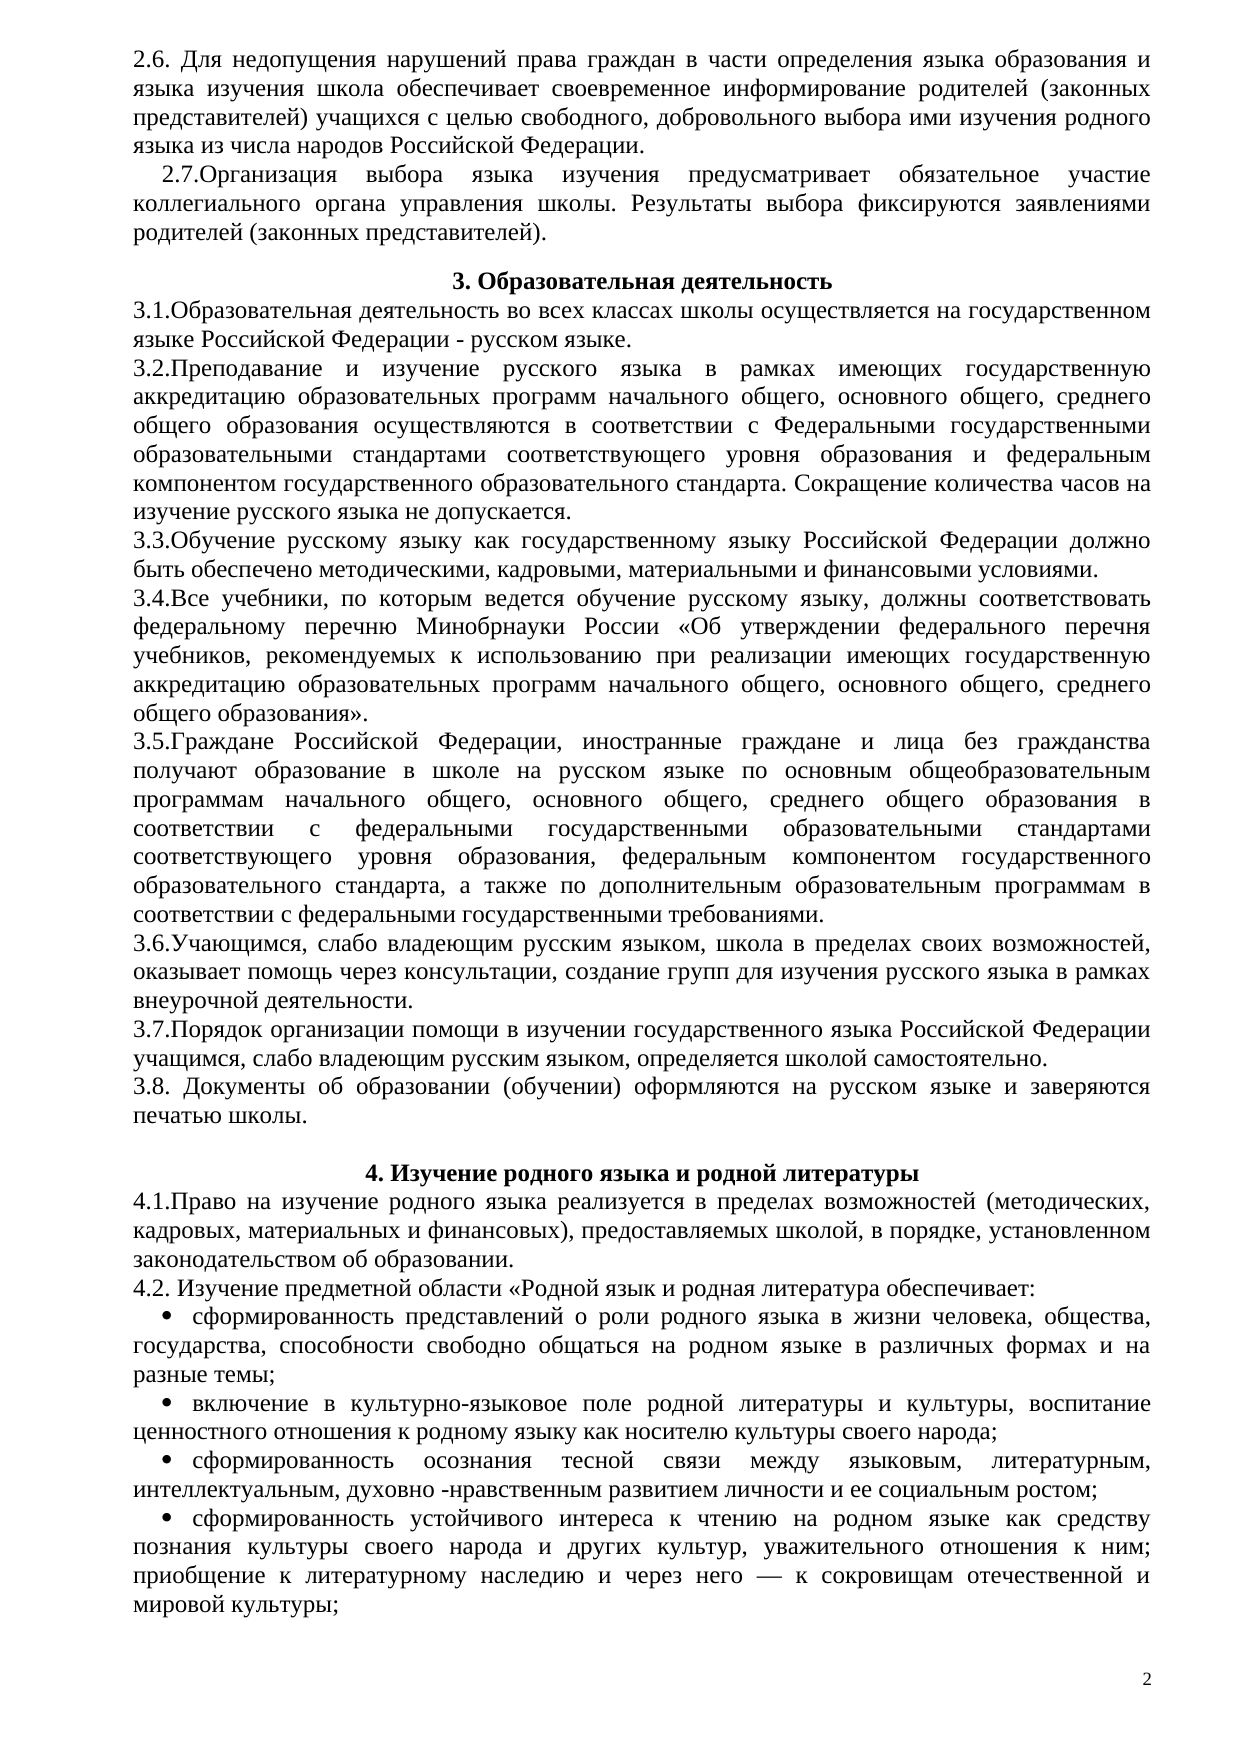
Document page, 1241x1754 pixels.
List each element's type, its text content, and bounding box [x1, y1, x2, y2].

text 3.8. Документы об образовании (обучении) оформляются на русском языке и заверяются печатью школы. [133, 1071, 1152, 1129]
list сформированность представлений о роли родного языка в жизни человека, общества, государства, способности свободно общаться на родном языке в различных формах и на разные темы; [133, 1301, 1152, 1388]
text 4. Изучение родного языка и родной литературы [133, 1158, 1152, 1186]
text 2.7.Организация выбора языка изучения предусматривает обязательное участие коллегиального органа управления школы. Результаты выбора фиксируются заявлениями родителей (законных представителей). [133, 159, 1152, 246]
text 3.2.Преподавание и изучение русского языка в рамках имеющих государственную аккредитацию образовательных программ начального общего, основного общего, среднего общего образования осуществляются в соответствии с Федеральными государственными образовательными стандартами соответствующего уровня образования и федеральным компонентом государственного образовательного стандарта. Сокращение количества часов на изучение русского языка не допускается. [133, 353, 1152, 525]
text 3.4.Все учебники, по которым ведется обучение русскому языку, должны соответствовать федеральному перечню Минобрнауки России «Об утверждении федерального перечня учебников, рекомендуемых к использованию при реализации имеющих государственную аккредитацию образовательных программ начального общего, основного общего, среднего общего образования». [133, 583, 1152, 726]
text 3.5.Граждане Российской Федерации, иностранные граждане и лица без гражданства получают образование в школе на русском языке по основным общеобразовательным программам начального общего, основного общего, среднего общего образования в соответствии с федеральными государственными образовательными стандартами соответствующего уровня образования, федеральным компонентом государственного образовательного стандарта, а также по дополнительным образовательным программам в соответствии с федеральными государственными требованиями. [133, 726, 1152, 928]
text 3.6.Учающимся, слабо владеющим русским языком, школа в пределах своих возможностей, оказывает помощь через консультации, создание групп для изучения русского языка в рамках внеурочной деятельности. [133, 928, 1152, 1014]
list включение в культурно-языковое поле родной литературы и культуры, воспитание ценностного отношения к родному языку как носителю культуры своего народа; [133, 1388, 1152, 1445]
text 3.1.Образовательная деятельность во всех классах школы осуществляется на государственном языке Российской Федерации - русском языке. [133, 295, 1152, 353]
text 2.6. Для недопущения нарушений права граждан в части определения языка образования и языка изучения школа обеспечивает своевременное информирование родителей (законных представителей) учащихся с целью свободного, добровольного выбора ими изучения родного языка из числа народов Российской Федерации. [133, 44, 1152, 159]
list сформированность устойчивого интереса к чтению на родном языке как средству познания культуры своего народа и других культур, уважительного отношения к ним; приобщение к литературному наследию и через него — к сокровищам отечественной и мировой культуры; [133, 1503, 1152, 1618]
text 3. Образовательная деятельность [133, 266, 1152, 295]
text 4.2. Изучение предметной области «Родной язык и родная литература обеспечивает: [133, 1273, 1152, 1301]
list сформированность осознания тесной связи между языковым, литературным, интеллектуальным, духовно -нравственным развитием личности и ее социальным ростом; [133, 1445, 1152, 1503]
text 4.1.Право на изучение родного языка реализуется в пределах возможностей (методических, кадровых, материальных и финансовых), предоставляемых школой, в порядке, установленном законодательством об образовании. [133, 1186, 1152, 1273]
text 3.3.Обучение русскому языку как государственному языку Российской Федерации должно быть обеспечено методическими, кадровыми, материальными и финансовыми условиями. [133, 525, 1152, 583]
text 3.7.Порядок организации помощи в изучении государственного языка Российской Федерации учащимся, слабо владеющим русским языком, определяется школой самостоятельно. [133, 1014, 1152, 1071]
